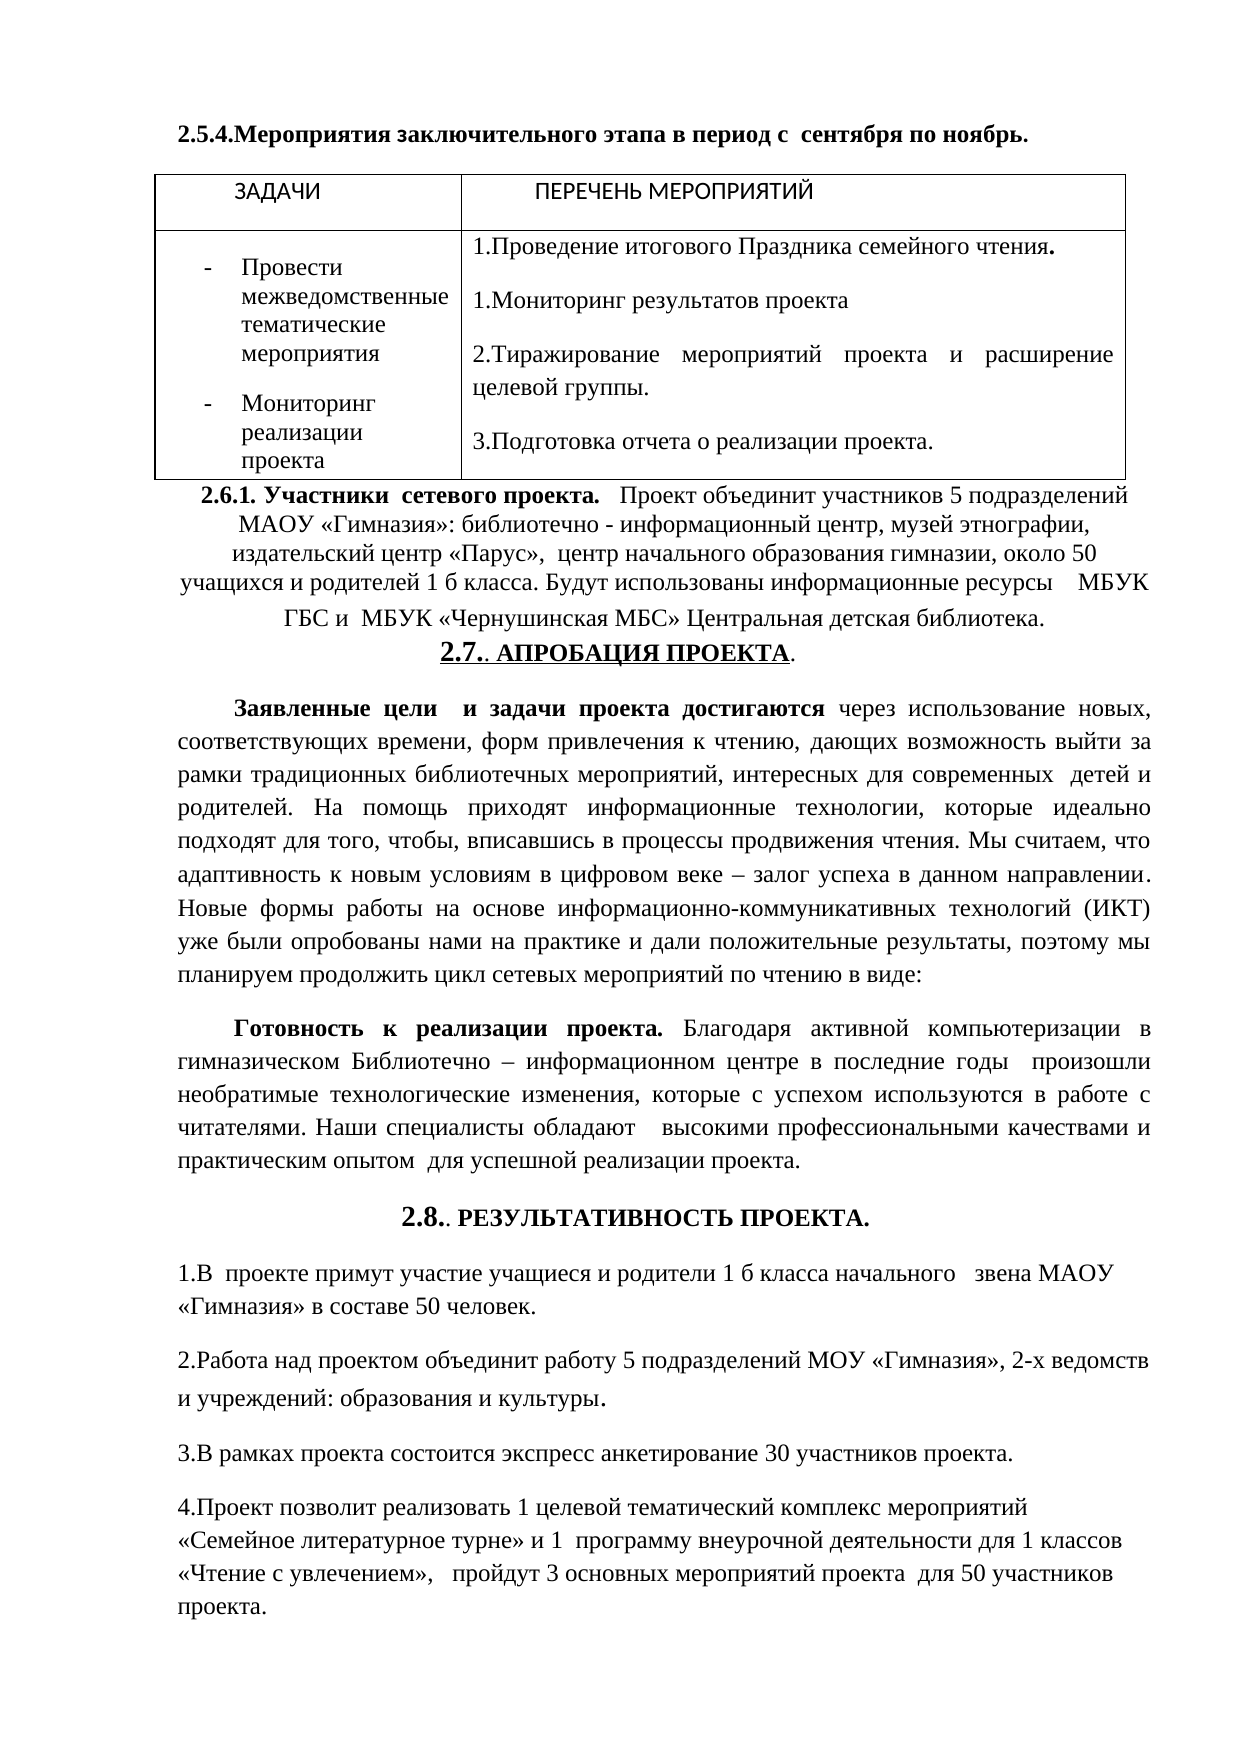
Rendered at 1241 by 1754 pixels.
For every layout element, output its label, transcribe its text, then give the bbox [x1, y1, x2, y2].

text 1.В проекте примут участие учащиеся и родители 1 б класса начального звена МАОУ «Гимназия» в составе 50 человек. [177, 1258, 1152, 1320]
text Заявленные цели и задачи проекта достигаются через использование новых, соответствующих времени, форм привлечения к чтению, дающих возможность выйти за рамки традиционных библиотечных мероприятий, интересных для современных детей и родителей. На помощь приходят информационные технологии, которые идеально подходят для того, чтобы, вписавшись в процессы продвижения чтения. Мы считаем, что адаптивность к новым условиям в цифровом веке – залог успеха в данном направлении. Новые формы работы на основе информационно-коммуникативных технологий (ИКТ) уже были опробованы нами на практике и дали положительные результаты, поэтому мы планируем продолжить цикл сетевых мероприятий по чтению в виде: [177, 693, 1152, 988]
table_cell Провести межведомственные тематические мероприятия Мониторинг реализации проекта [156, 231, 461, 479]
text 2.7.. АПРОБАЦИЯ ПРОЕКТА. [177, 634, 1152, 667]
text Готовность к реализации проекта. Благодаря активной компьютеризации в гимназическом Библиотечно – информационном центре в последние годы произошли необратимые технологические изменения, которые с успехом используются в работе с читателями. Наши специалисты обладают высокими профессиональными качествами и практическим опытом для успешной реализации проекта. [177, 1013, 1152, 1174]
text 2.5.4.Мероприятия заключительного этапа в период с сентября по ноябрь. [177, 118, 1152, 149]
table_header ЗАДАЧИ [156, 175, 461, 230]
table_header ПЕРЕЧЕНЬ МЕРОПРИЯТИЙ [462, 175, 1125, 230]
text 2.Работа над проектом объединит работу 5 подразделений МОУ «Гимназия», 2-х ведомств и учреждений: образования и культуры. [177, 1345, 1152, 1412]
text 3.В рамках проекта состоится экспресс анкетирование 30 участников проекта. [177, 1438, 1152, 1467]
text 2.6.1. Участники сетевого проекта. Проект объединит участников 5 подразделений МАОУ «Гимназия»: библиотечно - информационный центр, музей этнографии, издательский центр «Парус», центр начального образования гимназии, около 50 учащихся и родителей 1 б класса. Будут использованы информационные ресурсы МБУК ГБС и МБУК «Чернушинская МБС» Центральная детская библиотека. [177, 480, 1152, 634]
table_cell 1.Проведение итогового Праздника семейного чтения. 1.Мониторинг результатов проекта 2.Тиражирование мероприятий проекта и расширение целевой группы. 3.Подготовка отчета о реализации проекта. [462, 231, 1125, 479]
text 2.8.. РЕЗУЛЬТАТИВНОСТЬ ПРОЕКТА. [177, 1199, 1152, 1232]
text 4.Проект позволит реализовать 1 целевой тематический комплекс мероприятий «Семейное литературное турне» и 1 программу внеурочной деятельности для 1 классов «Чтение с увлечением», пройдут 3 основных мероприятий проекта для 50 участников проекта. [177, 1492, 1152, 1620]
